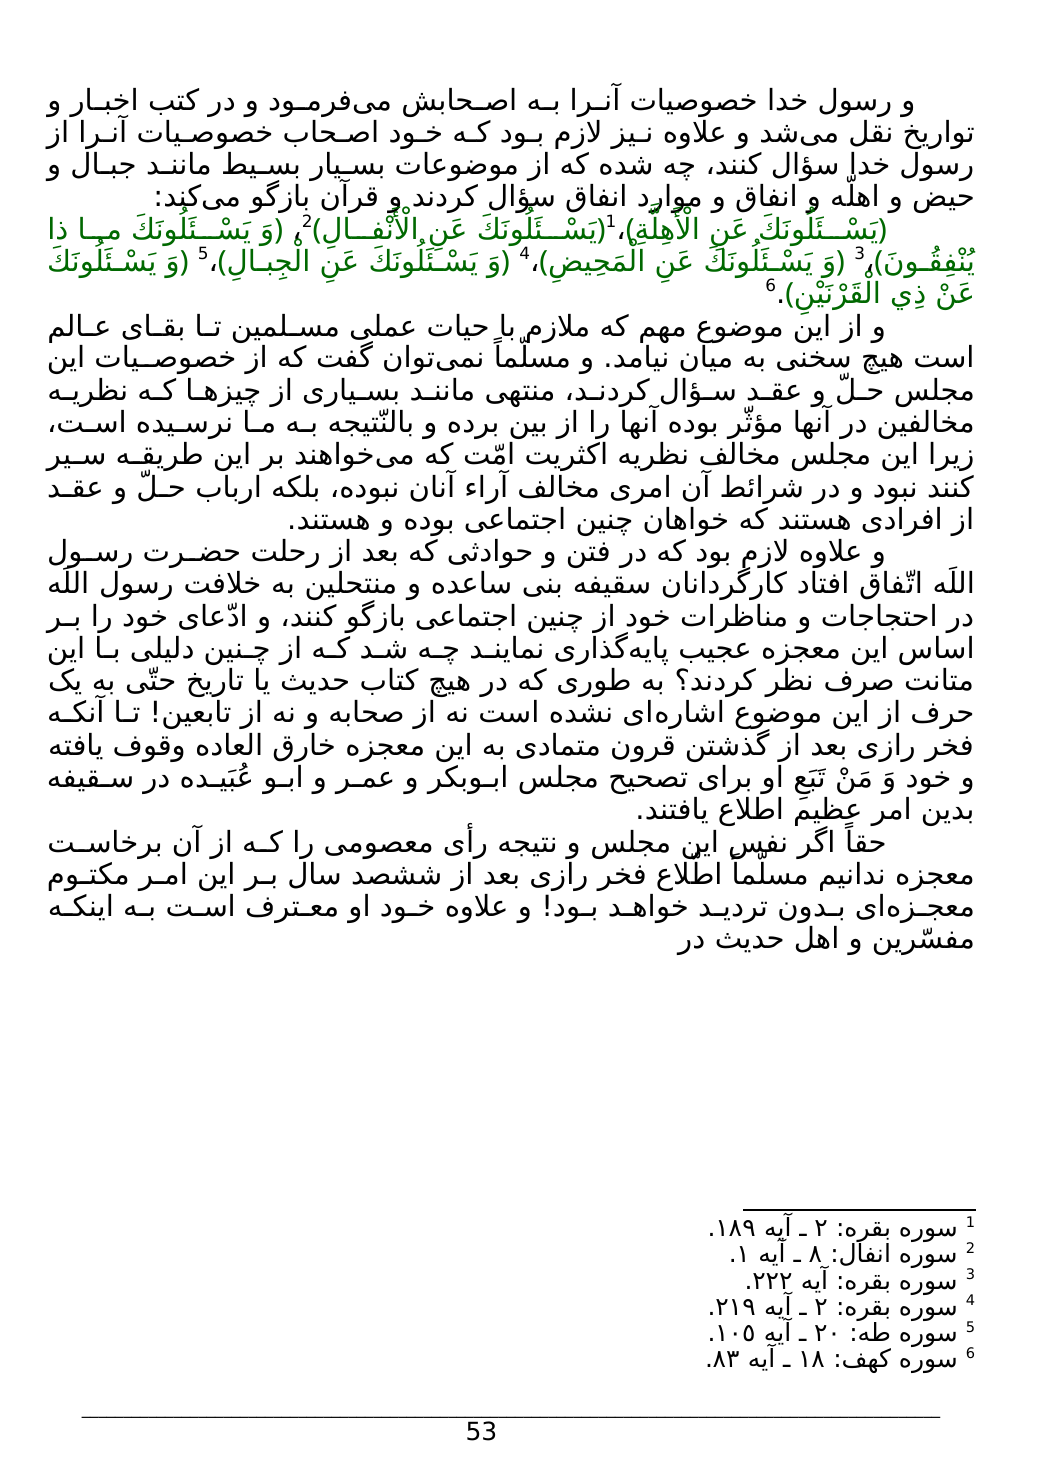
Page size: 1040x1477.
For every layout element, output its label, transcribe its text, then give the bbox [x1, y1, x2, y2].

text و علاوه لازم بود که در فتن و حوادثى که بعد از رحلت حضرت رسول اللَه اتّفاق افتاد کارگردانان سقیفه بنى ساعده و منتحلین به خلافت رسول اللَه در احتجاجات و مناظرات خود از چنین اجتماعى بازگو کنند، و ادّعاى خود را بر اساس این معجزه عجیب پایه‌گذارى نمایند چه شد که از چنین دلیلى با این متانت صرف نظر کردند؟ به طورى که در هیچ کتاب حدیث یا تاریخ حتّى به یک حرف از این موضوع اشاره‌اى نشده است نه از صحابه و نه از تابعین! تا آنکه فخر رازى بعد از گذشتن قرون متمادى به این معجزه خارق العاده وقوف یافته و خود وَ مَنْ تَبَعِ او براى تصحیح مجلس ابوبکر و عمر و ابو عُبَیده در سقیفه بدین امر عظیم اطلاع یافتند. [47, 536, 975, 827]
text حقاً اگر نفس این مجلس و نتیجه رأى معصومى را که از آن برخاست معجزه ندانیم مسلّماً اطّلاع فخر رازى بعد از ششصد سال بر این امر مکتوم معجزه‌اى بدون تردید خواهد بود! و علاوه خود او معترف است به اینکه مفسّرین و اهل حدیث در [47, 827, 975, 956]
text ﴿يَسْئَلُونَكَ عَنِ الْأَهِلَّةِ﴾،﴿يَسْئَلُونَكَ عَنِ الْأَنْفالِ﴾‌، ﴿وَ يَسْئَلُونَكَ ما ذا يُنْفِقُونَ﴾، ﴿وَ يَسْئَلُونَكَ عَنِ الْمَحِيضِ﴾، ﴿وَ يَسْئَلُونَكَ عَنِ الْجِبالِ﴾، ﴿وَ يَسْئَلُونَكَ عَنْ ذِي الْقَرْنَيْنِ﴾. [47, 213, 975, 310]
text و رسول خدا خصوصیات آنرا به اصحابش مى‌فرمود و در کتب اخبار و تواریخ نقل مى‌شد و علاوه نیز لازم بود که خود اصحاب خصوصیات آنرا از رسول خدا سؤال کنند، چه شده که از موضوعات بسیار بسیط مانند جبال و حیض و اهلّه و انفاق و موارد انفاق سؤال کردند و قرآن بازگو مى‌کند: [47, 84, 975, 213]
text و از این موضوع مهم که ملازم با حیات عملى مسلمین تا بقاى عالم است هیچ سخنى به میان نیامد. و مسلّماً نمى‌توان گفت که از خصوصیات این مجلس حلّ و عقد سؤال کردند، منتهى مانند بسیارى از چیزها که نظریه مخالفین در آنها مؤثّر بوده آنها را از بین برده و بالنّتیجه به ما نرسیده است، زیرا این مجلس مخالف نظریه اکثریت امّت که مى‌خواهند بر این طریقه سیر کنند نبود و در شرائط آن امرى مخالف آراء آنان نبوده، بلکه ارباب حلّ و عقد از افرادى هستند که خواهان چنین اجتماعى بوده و هستند. [47, 310, 975, 536]
